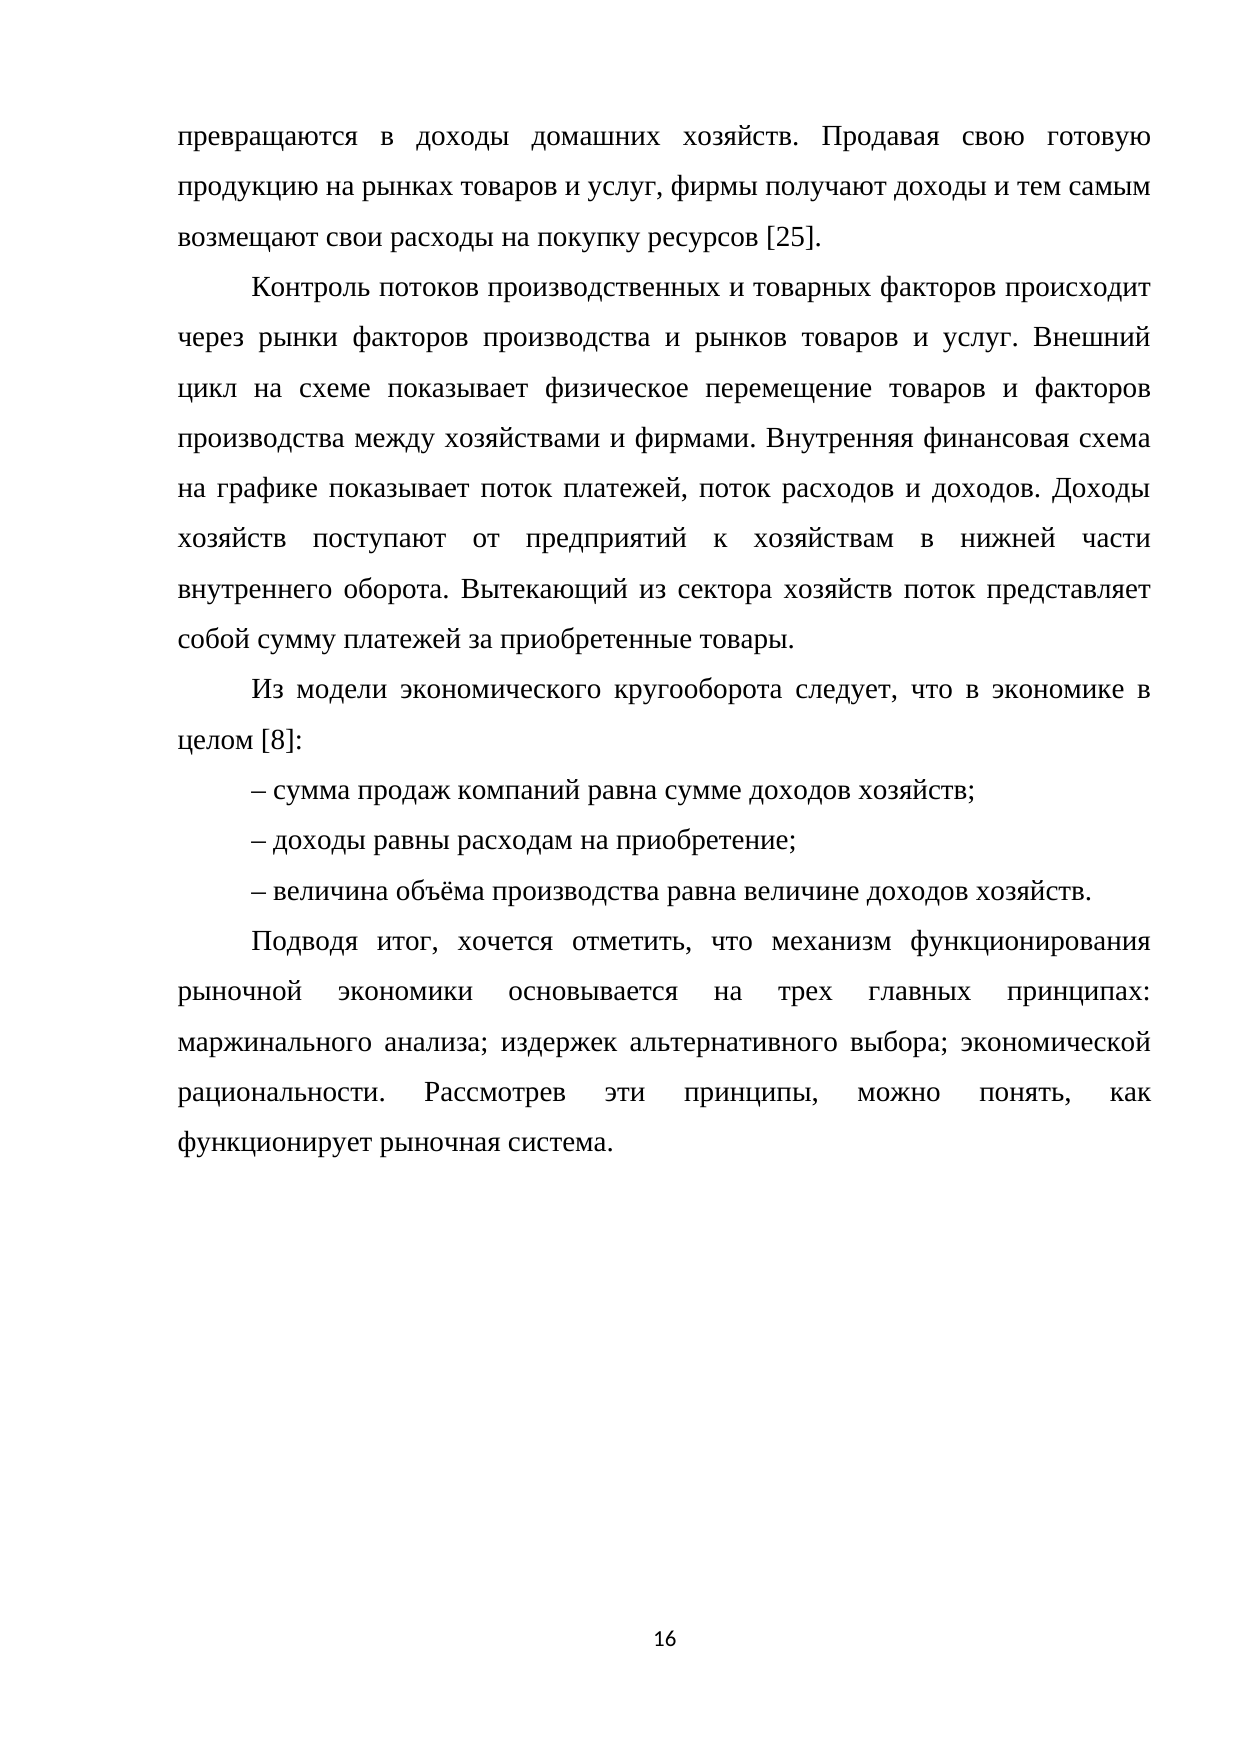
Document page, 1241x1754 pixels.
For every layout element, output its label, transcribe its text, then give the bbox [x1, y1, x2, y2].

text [177, 118, 1152, 252]
text Из модели экономического кругооборота следует, что в экономике в целом [8]: [177, 672, 1152, 755]
text – доходы равны расходам на приобретение; [177, 822, 1152, 856]
text – сумма продаж компаний равна сумме доходов хозяйств; [177, 772, 1152, 806]
text Контроль потоков производственных и товарных факторов происходит через рынки факторов производства и рынков товаров и услуг. Внешний цикл на схеме показывает физическое перемещение товаров и факторов производства между хозяйствами и фирмами. Внутренняя финансовая схема на графике показывает поток платежей, поток расходов и доходов. Доходы хозяйств поступают от предприятий к хозяйствам в нижней части внутреннего оборота. Вытекающий из сектора хозяйств поток представляет собой сумму платежей за приобретенные товары. [177, 269, 1152, 655]
text – величина объёма производства равна величине доходов хозяйств. [177, 873, 1152, 906]
text Подводя итог, хочется отметить, что механизм функционирования рыночной экономики основывается на трех главных принципах: маржинального анализа; издержек альтернативного выбора; экономической рациональности. Рассмотрев эти принципы, можно понять, как функционирует рыночная система. [177, 923, 1152, 1158]
